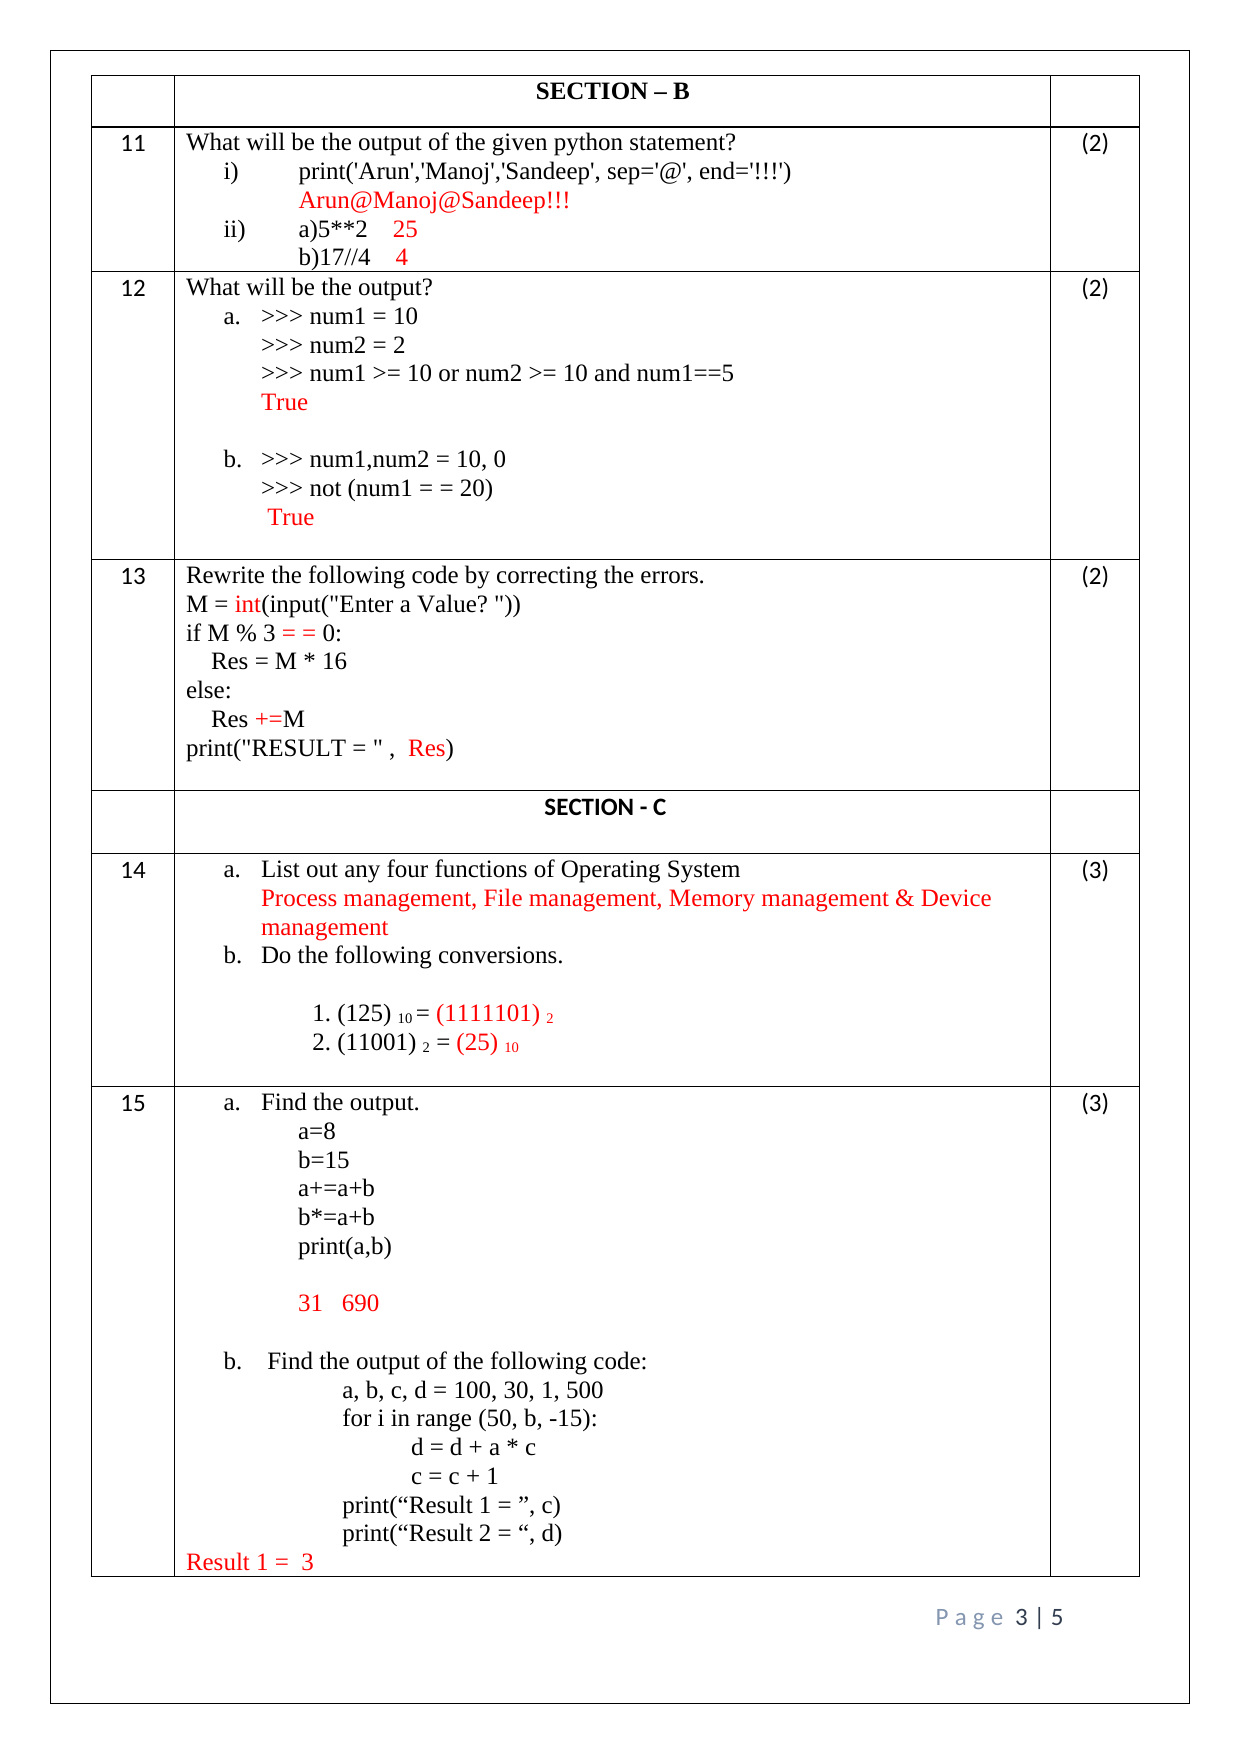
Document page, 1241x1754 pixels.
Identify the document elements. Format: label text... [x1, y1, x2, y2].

table_cell What will be the output? >>> num1 = 10 >>> num2 = 2 >>> num1 >= 10 or num2 >= 10 and num1==5 True >>> num1,num2 = 10, 0 >>> not (num1 = = 20) True [175, 272, 1050, 559]
table_cell List out any four functions of Operating System Process management, File management, Memory management & Device management Do the following conversions. 1. (125) 10 = (1111101) 2 2. (11001) 2 = (25) 10 [175, 854, 1050, 1086]
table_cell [175, 1087, 1050, 1576]
table_cell [1051, 76, 1139, 126]
table_cell (3) [1051, 1087, 1139, 1576]
table_cell (2) [1051, 560, 1139, 790]
table_cell [92, 76, 174, 126]
table_cell 13 [92, 560, 174, 790]
table_cell [92, 791, 174, 853]
table_cell 12 [92, 272, 174, 559]
table_cell (2) [1051, 272, 1139, 559]
table_cell 15 [92, 1087, 174, 1576]
table_cell (3) [1051, 854, 1139, 1086]
table_cell (2) [1051, 128, 1139, 271]
table_cell SECTION - C [175, 791, 1050, 853]
table_cell SECTION – B [175, 76, 1050, 126]
table_cell 14 [92, 854, 174, 1086]
table_cell 11 [92, 128, 174, 271]
table_cell What will be the output of the given python statement? print('Arun','Manoj','Sandeep', sep='@', end='!!!') Arun@Manoj@Sandeep!!! a)5**2 25 b)17//4 4 [175, 128, 1050, 271]
table_cell Rewrite the following code by correcting the errors. M = int(input("Enter a Value? ")) if M % 3 = = 0: Res = M * 16 else: Res +=M print("RESULT = " , Res) [175, 560, 1050, 790]
table_cell [1051, 791, 1139, 853]
